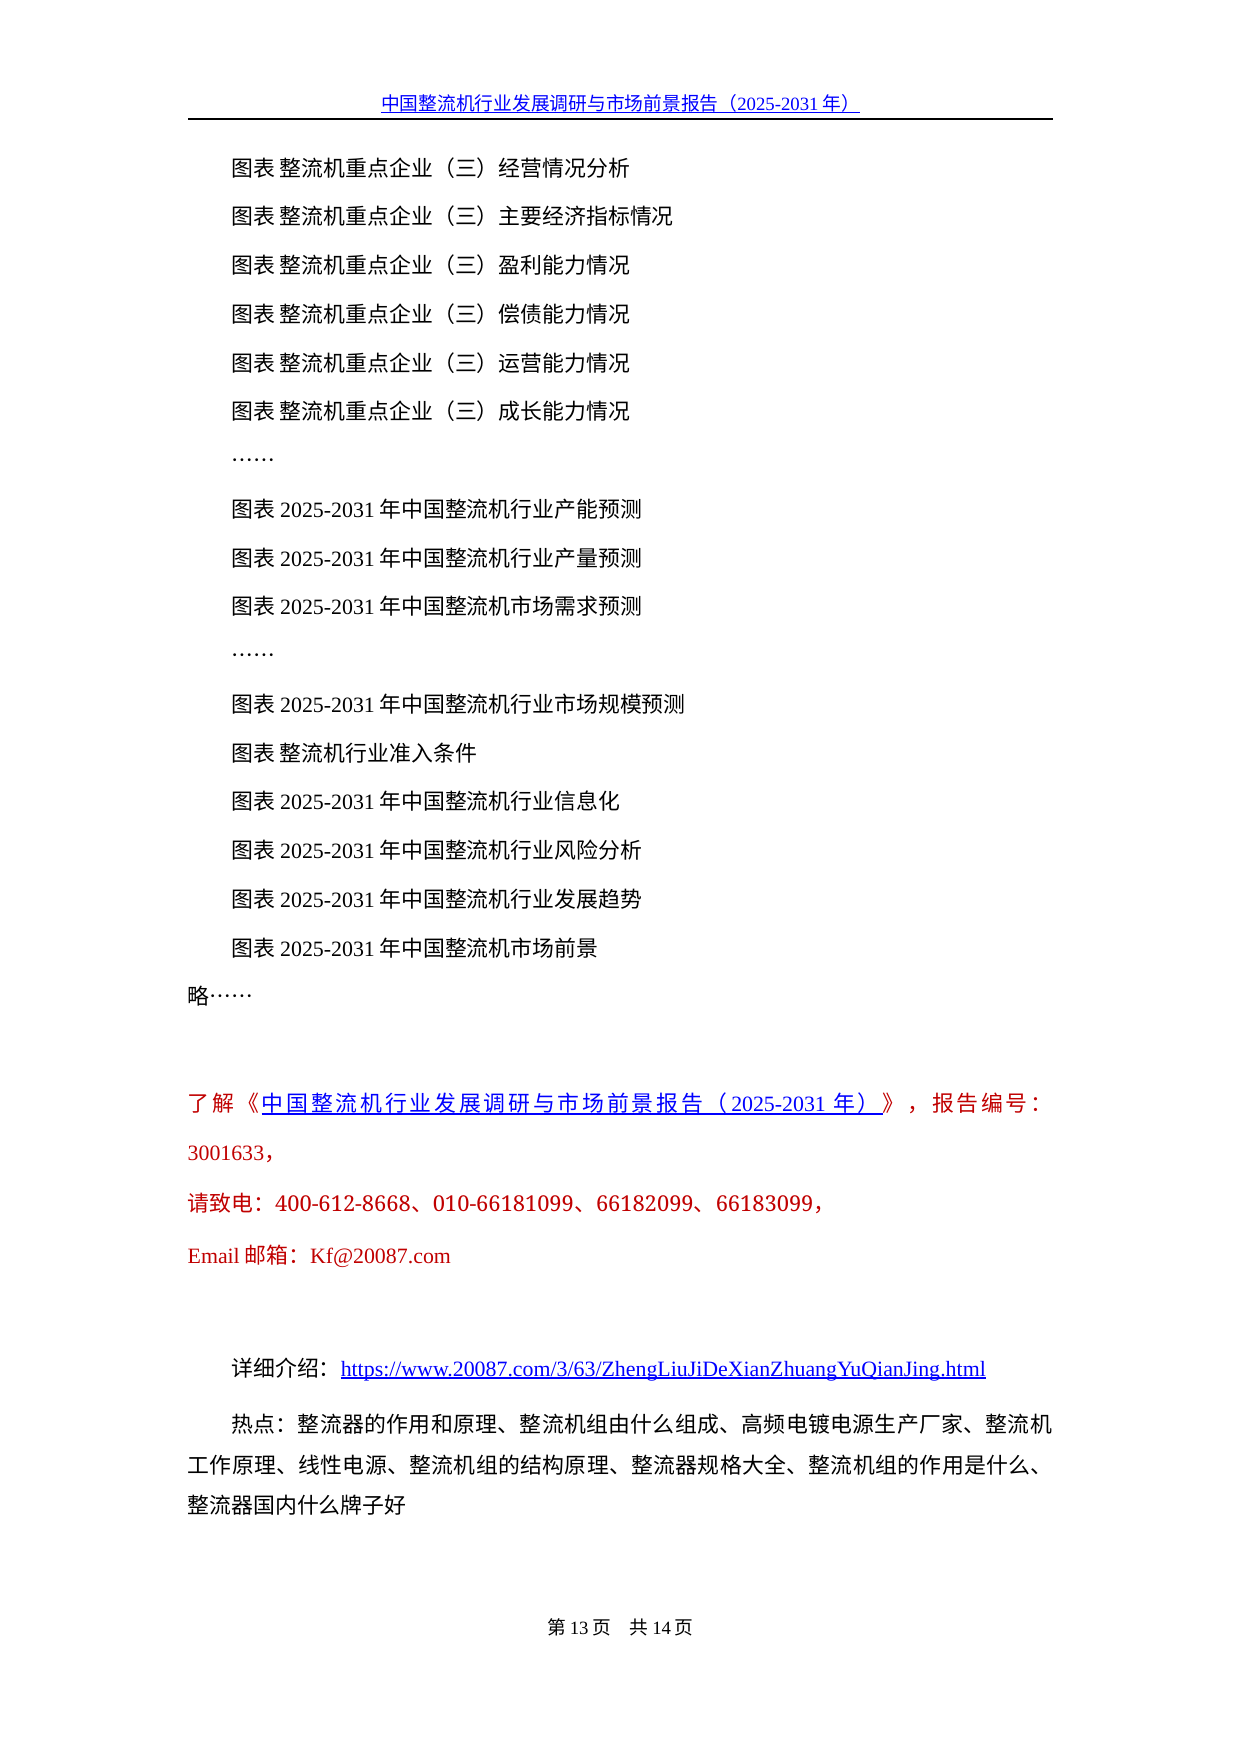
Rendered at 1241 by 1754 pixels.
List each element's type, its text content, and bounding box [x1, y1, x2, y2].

text 了解《中国整流机行业发展调研与市场前景报告（2025-2031年）》，报告编号：3001633， [187, 1085, 1053, 1167]
text 请致电：400-612-8668、010-66181099、66182099、66183099， [187, 1186, 1053, 1218]
text Email邮箱：Kf@20087.com [187, 1237, 1053, 1270]
text 热点：整流器的作用和原理、整流机组由什么组成、高频电镀电源生产厂家、整流机工作原理、线性电源、整流机组的结构原理、整流器规格大全、整流机组的作用是什么、整流器国内什么牌子好 [187, 1407, 1053, 1521]
text 详细介绍：https://www.20087.com/3/63/ZhengLiuJiDeXianZhuangYuQianJing.html [187, 1350, 1053, 1383]
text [187, 150, 1053, 1011]
